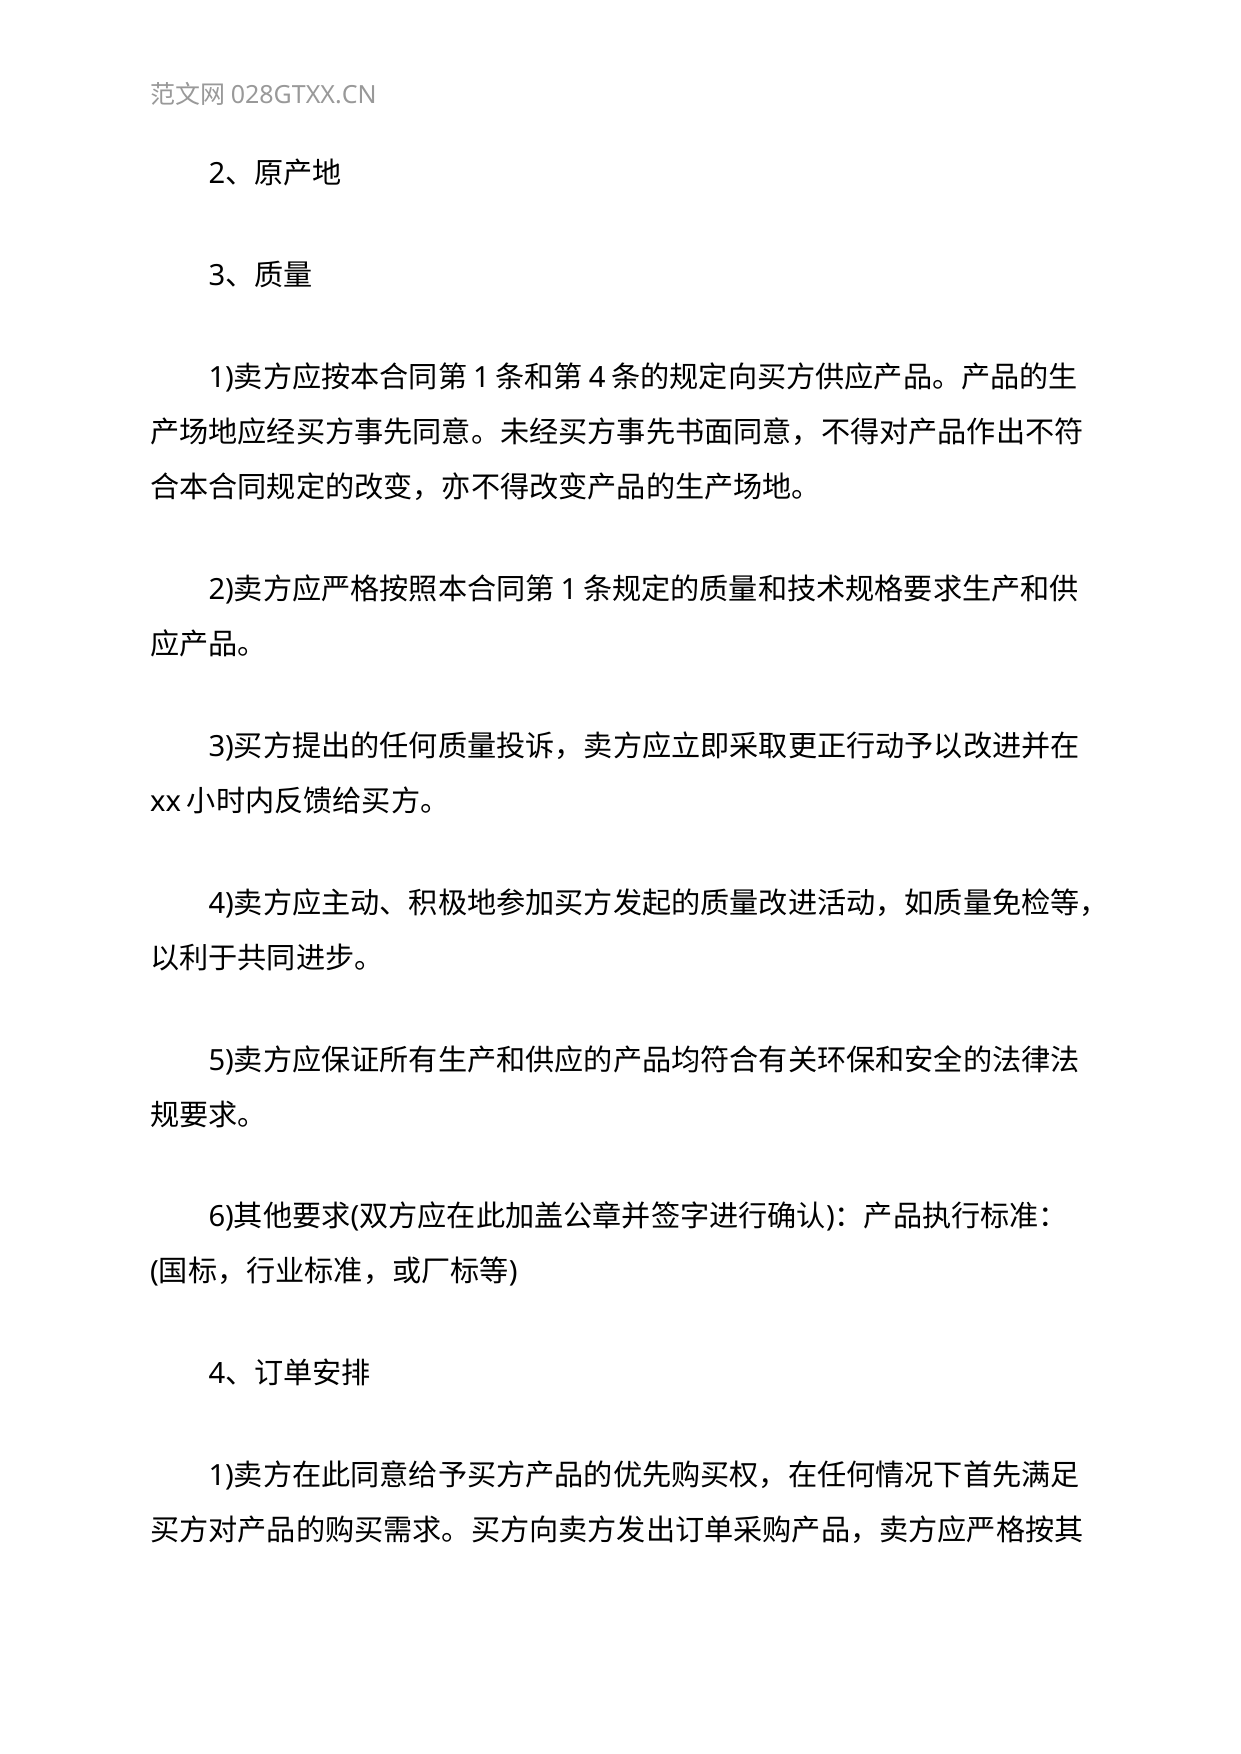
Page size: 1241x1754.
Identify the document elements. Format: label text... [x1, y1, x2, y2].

text 2)卖方应严格按照本合同第1条规定的质量和技术规格要求生产和供应产品。 [150, 566, 1090, 663]
text 3)买方提出的任何质量投诉，卖方应立即采取更正行动予以改进并在xx小时内反馈给买方。 [150, 722, 1090, 820]
text 4)卖方应主动、积极地参加买方发起的质量改进活动，如质量免检等，以利于共同进步。 [150, 879, 1090, 977]
text 1)卖方应按本合同第1条和第4条的规定向买方供应产品。产品的生产场地应经买方事先同意。未经买方事先书面同意，不得对产品作出不符合本合同规定的改变，亦不得改变产品的生产场地。 [150, 354, 1090, 506]
text 2、原产地 [150, 150, 1090, 192]
text 4、订单安排 [150, 1350, 1090, 1392]
text 6)其他要求(双方应在此加盖公章并签字进行确认)：产品执行标准：(国标，行业标准，或厂标等) [150, 1193, 1090, 1290]
text 5)卖方应保证所有生产和供应的产品均符合有关环保和安全的法律法规要求。 [150, 1036, 1090, 1133]
text 3、质量 [150, 252, 1090, 294]
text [150, 1452, 1090, 1549]
